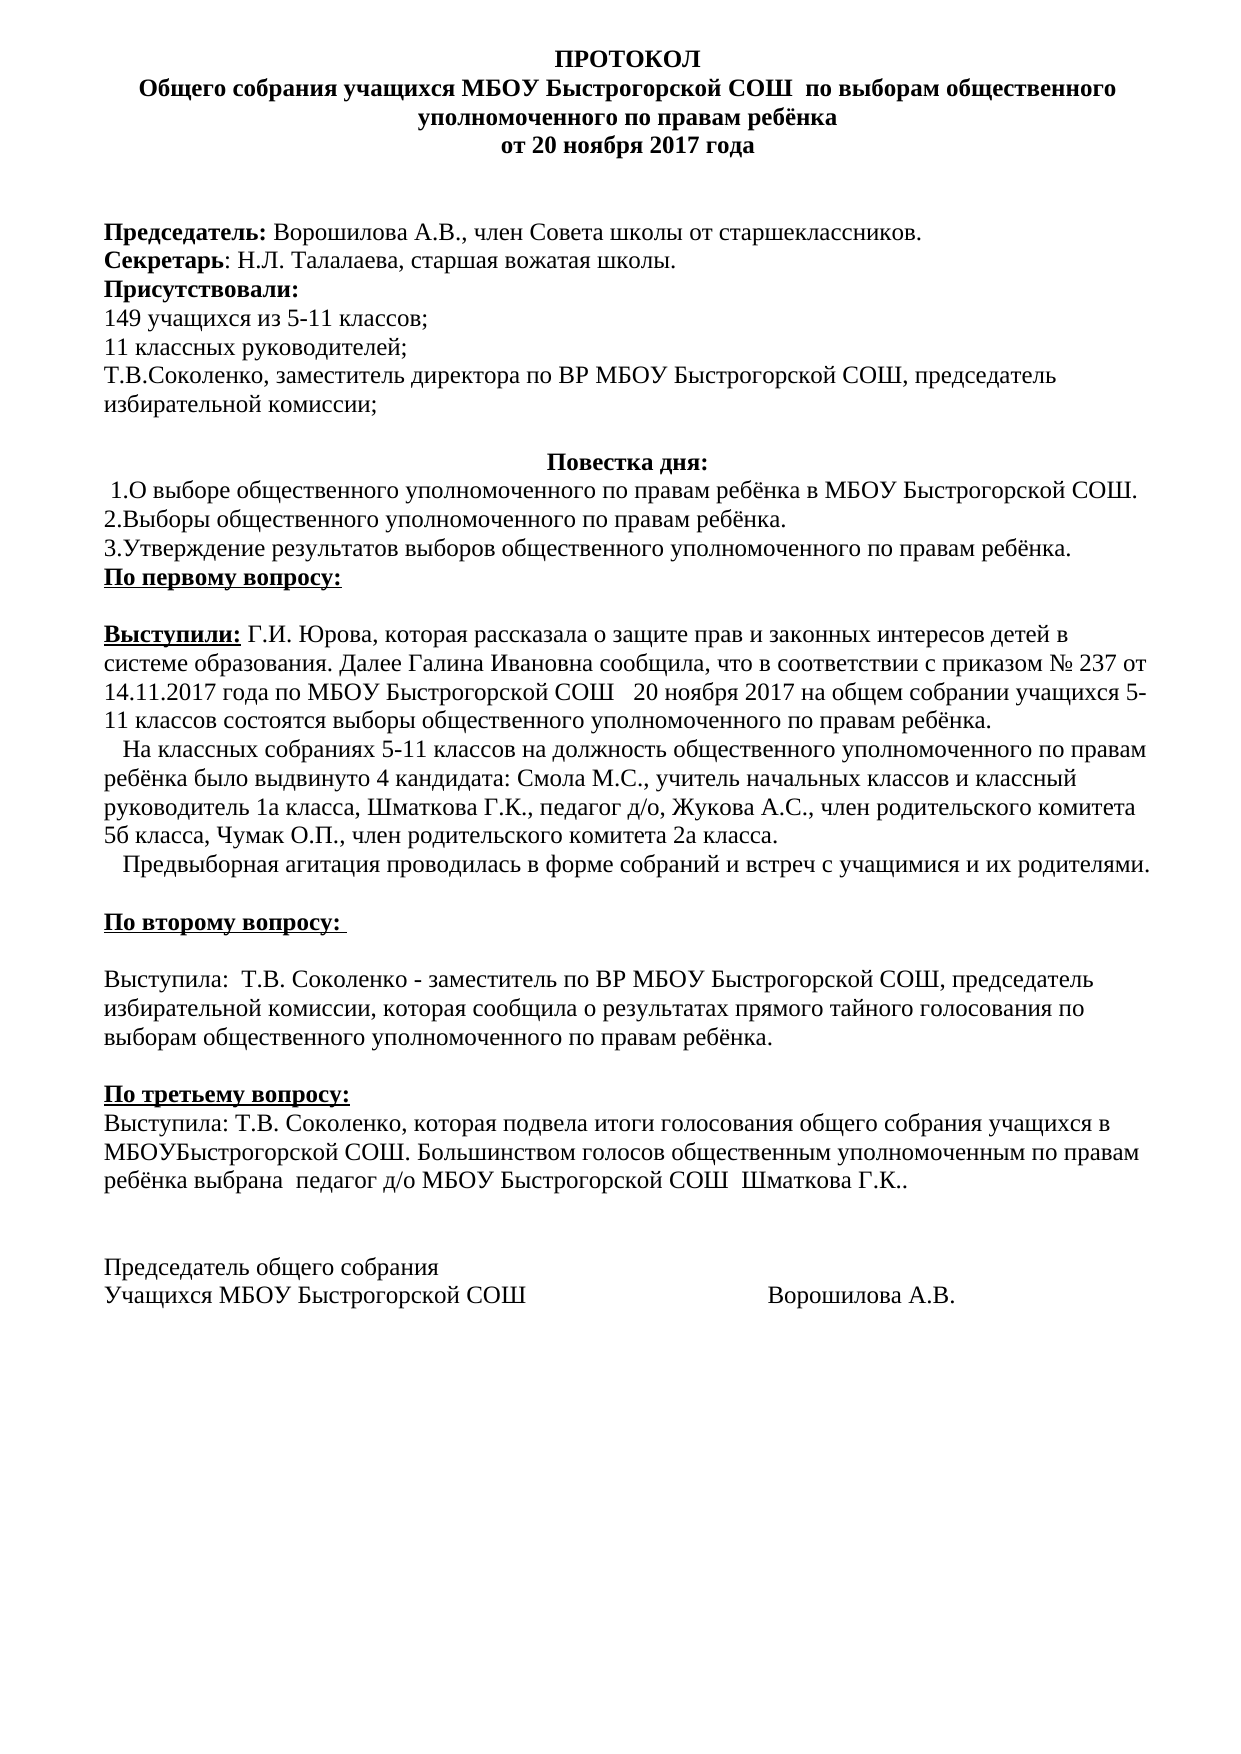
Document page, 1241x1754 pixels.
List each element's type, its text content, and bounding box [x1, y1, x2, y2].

text Выступили: Г.И. Юрова, которая рассказала о защите прав и законных интересов детей в системе образования. Далее Галина Ивановна сообщила, что в соответствии с приказом № 237 от 14.11.2017 года по МБОУ Быстрогорской СОШ 20 ноября 2017 на общем собрании учащихся 5-11 классов состоятся выборы общественного уполномоченного по правам ребёнка. [103, 619, 1152, 734]
text 149 учащихся из 5-11 классов; [103, 303, 1152, 332]
text На классных собраниях 5-11 классов на должность общественного уполномоченного по правам ребёнка было выдвинуто 4 кандидата: Смола М.С., учитель начальных классов и классный руководитель 1а класса, Шматкова Г.К., педагог д/о, Жукова А.С., член родительского комитета 5б класса, Чумак О.П., член родительского комитета 2а класса. [103, 734, 1152, 849]
text 3.Утверждение результатов выборов общественного уполномоченного по правам ребёнка. [103, 533, 1152, 562]
text Секретарь: Н.Л. Талалаева, старшая вожатая школы. [103, 246, 1152, 274]
text Т.В.Соколенко, заместитель директора по ВР МБОУ Быстрогорской СОШ, председатель избирательной комиссии; [103, 361, 1152, 418]
list 1.О выборе общественного уполномоченного по правам ребёнка в МБОУ Быстрогорской СОШ. [103, 476, 1152, 504]
text Предвыборная агитация проводилась в форме собраний и встреч с учащимися и их родителями. [103, 849, 1152, 878]
text По второму вопросу: [103, 907, 1152, 936]
text от 20 ноября 2017 года [103, 131, 1152, 159]
text По третьему вопросу: [103, 1079, 1152, 1108]
text Председатель общего собрания [103, 1252, 1152, 1281]
text 2.Выборы общественного уполномоченного по правам ребёнка. [103, 504, 1152, 533]
text По первому вопросу: [103, 562, 1152, 591]
text Повестка дня: [103, 447, 1152, 476]
text 11 классных руководителей; [103, 332, 1152, 361]
text Председатель: Ворошилова А.В., член Совета школы от старшеклассников. [103, 217, 1152, 246]
text Общего собрания учащихся МБОУ Быстрогорской СОШ по выборам общественного уполномоченного по правам ребёнка [103, 73, 1152, 131]
text Учащихся МБОУ Быстрогорской СОШ Ворошилова А.В. [103, 1281, 1152, 1309]
text Присутствовали: [103, 274, 1152, 303]
text Выступила: Т.В. Соколенко, которая подвела итоги голосования общего собрания учащихся в МБОУБыстрогорской СОШ. Большинством голосов общественным уполномоченным по правам ребёнка выбрана педагог д/о МБОУ Быстрогорской СОШ Шматкова Г.К.. [103, 1108, 1152, 1194]
text ПРОТОКОЛ [103, 44, 1152, 73]
text Выступила: Т.В. Соколенко - заместитель по ВР МБОУ Быстрогорской СОШ, председатель избирательной комиссии, которая сообщила о результатах прямого тайного голосования по выборам общественного уполномоченного по правам ребёнка. [103, 964, 1152, 1051]
